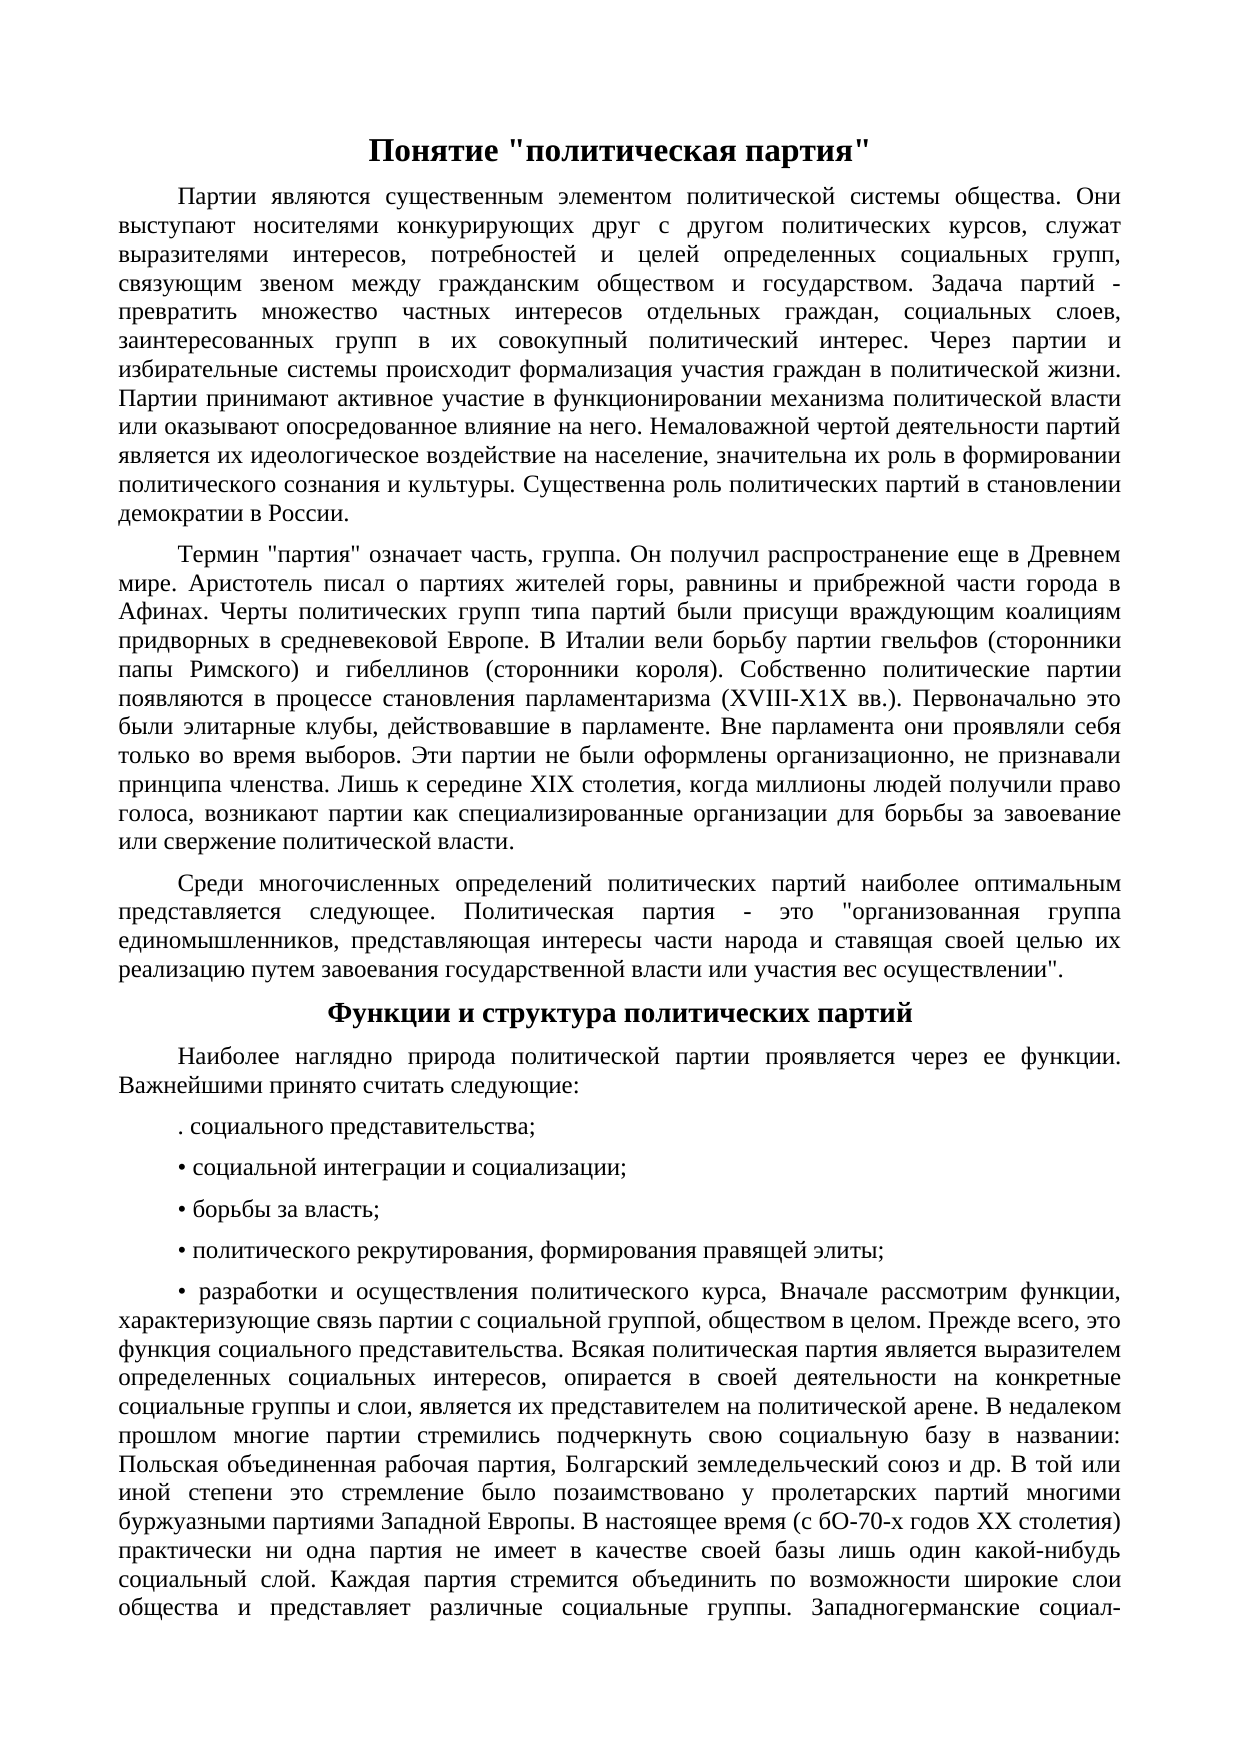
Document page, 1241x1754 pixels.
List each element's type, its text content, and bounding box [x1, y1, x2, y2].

text Партии являются существенным элементом политической системы общества. Они выступают носителями конкурирующих друг с другом политических курсов, служат выразителями интересов, потребностей и целей определенных социальных групп, связующим звеном между гражданским обществом и государством. Задача партий - превратить множество частных интересов отдельных граждан, социальных слоев, заинтересованных групп в их совокупный политический интерес. Через партии и избирательные системы происходит формализация участия граждан в политической жизни. Партии принимают активное участие в функционировании механизма политической власти или оказывают опосредованное влияние на него. Немаловажной чертой деятельности партий является их идеологическое воздействие на население, значительна их роль в формировании политического сознания и культуры. Существенна роль политических партий в становлении демократии в России. [118, 181, 1122, 526]
text . социального представительства; [118, 1111, 1122, 1140]
text Функции и структура политических партий [118, 995, 1122, 1029]
text Среди многочисленных определений политических партий наиболее оптимальным представляется следующее. Политическая партия - это "организованная группа единомышленников, представляющая интересы части народа и ставящая своей целью их реализацию путем завоевания государственной власти или участия вес осуществлении". [118, 868, 1122, 983]
text Понятие "политическая партия" [118, 131, 1122, 169]
text • социальной интеграции и социализации; [118, 1152, 1122, 1181]
text Термин "партия" означает часть, группа. Он получил распространение еще в Древнем мире. Аристотель писал о партиях жителей горы, равнины и прибрежной части города в Афинах. Черты политических групп типа партий были присущи враждующим коалициям придворных в средневековой Европе. В Италии вели борьбу партии гвельфов (сторонники папы Римского) и гибеллинов (сторонники короля). Собственно политические партии появляются в процессе становления парламентаризма (ХVIII-Х1Х вв.). Первоначально это были элитарные клубы, действовавшие в парламенте. Вне парламента они проявляли себя только во время выборов. Эти партии не были оформлены организационно, не признавали принципа членства. Лишь к середине XIX столетия, когда миллионы людей получили право голоса, возникают партии как специализированные организации для борьбы за завоевание или свержение политической власти. [118, 539, 1122, 855]
text • политического рекрутирования, формирования правящей элиты; [118, 1235, 1122, 1264]
text • борьбы за власть; [118, 1194, 1122, 1222]
text Наиболее наглядно природа политической партии проявляется через ее функции. Важнейшими принято считать следующие: [118, 1041, 1122, 1099]
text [118, 1276, 1122, 1621]
